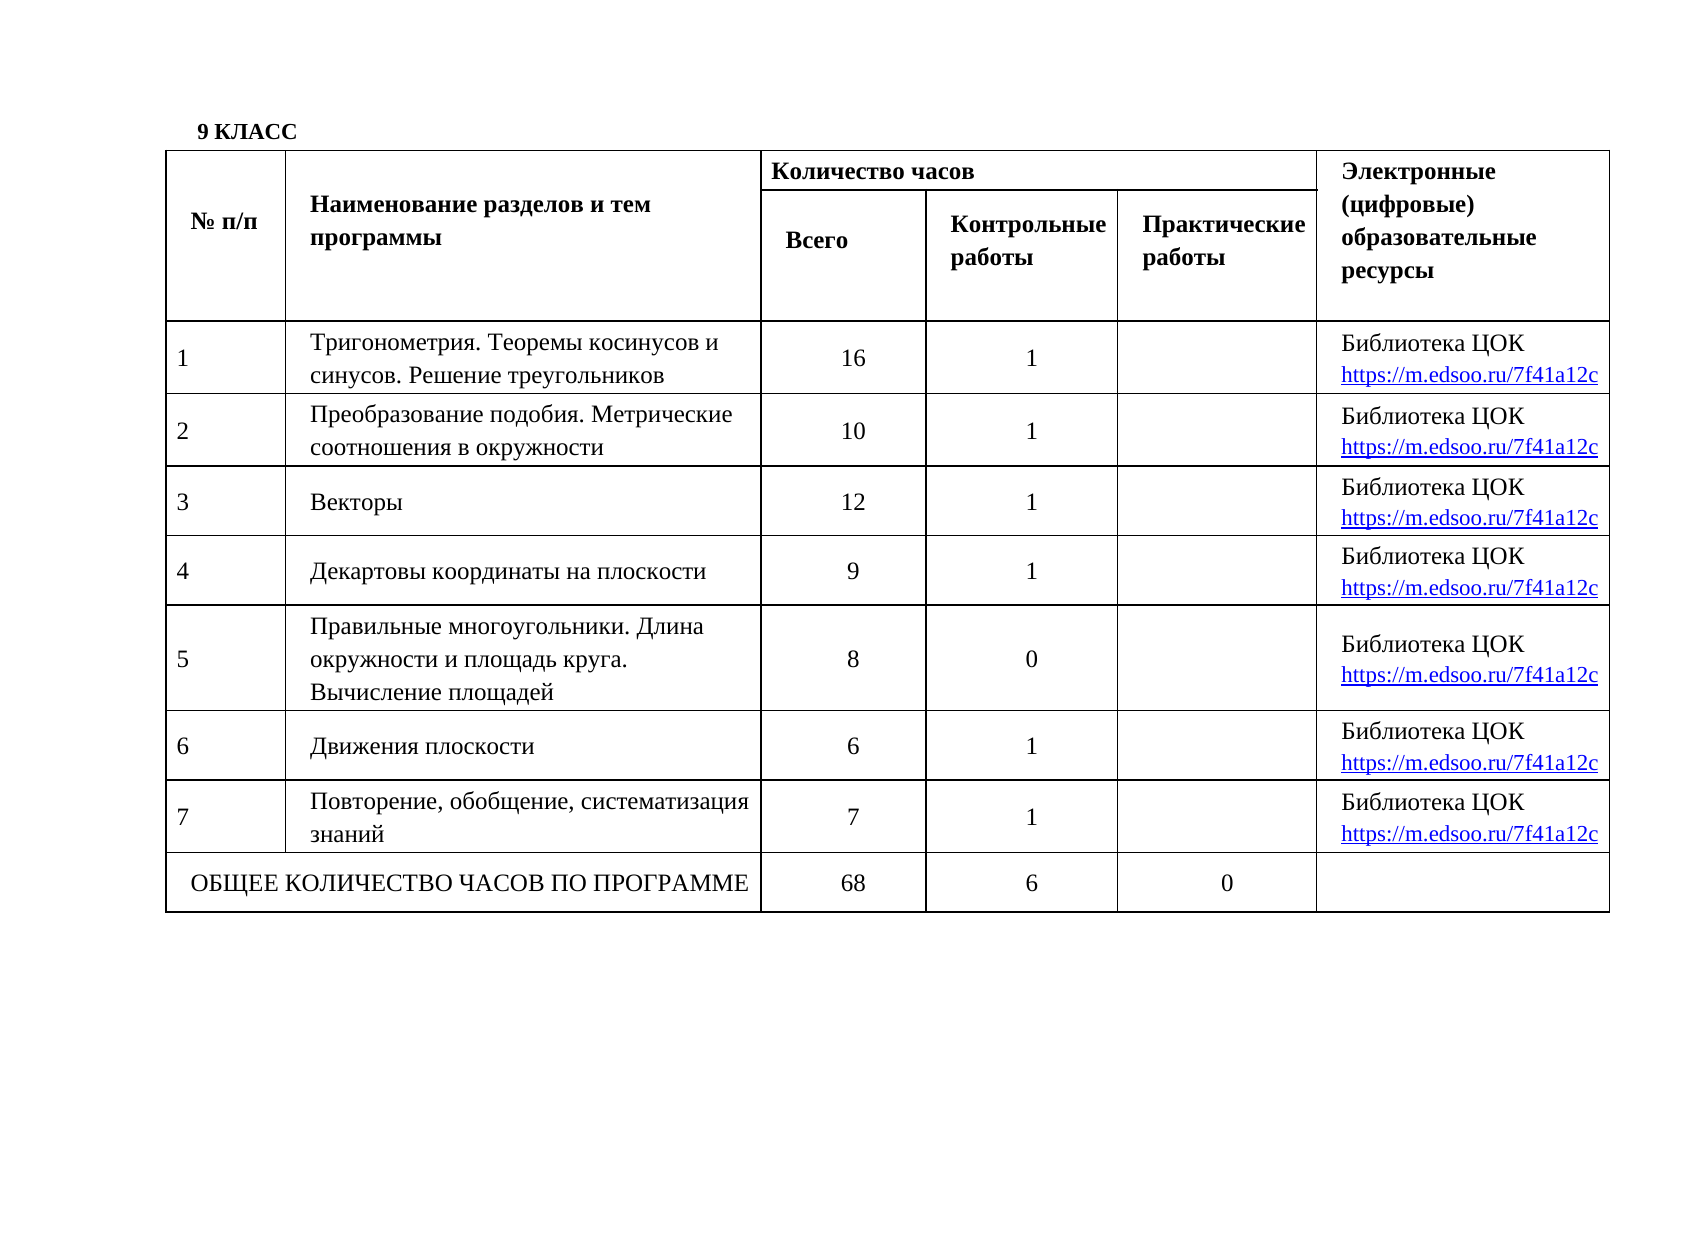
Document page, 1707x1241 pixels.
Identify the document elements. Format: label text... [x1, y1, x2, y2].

table_cell [1118, 394, 1316, 465]
table_cell 68 [762, 853, 925, 911]
table_cell 1 [927, 322, 1117, 393]
table_cell Библиотека ЦОК https://m.edsoo.ru/7f41a12c [1317, 322, 1609, 393]
table_cell Движения плоскости [286, 711, 760, 779]
table_cell 2 [167, 394, 285, 465]
table_cell 1 [927, 467, 1117, 534]
table_cell 4 [167, 536, 285, 604]
table_cell Практические работы [1118, 191, 1316, 320]
table_cell 1 [927, 536, 1117, 604]
table_cell 6 [927, 853, 1117, 911]
table_cell Библиотека ЦОК https://m.edsoo.ru/7f41a12c [1317, 781, 1609, 852]
table_cell Преобразование подобия. Метрические соотношения в окружности [286, 394, 760, 465]
table_cell Правильные многоугольники. Длина окружности и площадь круга. Вычисление площадей [286, 606, 760, 709]
table_cell [1118, 711, 1316, 779]
table_cell [1118, 781, 1316, 852]
table_cell 12 [762, 467, 925, 534]
table_cell [1118, 536, 1316, 604]
table_cell Тригонометрия. Теоремы косинусов и синусов. Решение треугольников [286, 322, 760, 393]
table_header № п/п [167, 151, 285, 320]
table_header Наименование разделов и тем программы [286, 151, 760, 320]
table_cell Библиотека ЦОК https://m.edsoo.ru/7f41a12c [1317, 606, 1609, 709]
table_header Количество часов [762, 151, 1316, 189]
table_cell 1 [927, 711, 1117, 779]
table_cell 8 [762, 606, 925, 709]
table_cell ОБЩЕЕ КОЛИЧЕСТВО ЧАСОВ ПО ПРОГРАММЕ [167, 853, 760, 911]
table_cell 5 [167, 606, 285, 709]
text 9 КЛАСС [190, 118, 1618, 144]
table_cell Контрольные работы [927, 191, 1117, 320]
table_cell Векторы [286, 467, 760, 534]
table_cell [1317, 853, 1609, 911]
table_cell 10 [762, 394, 925, 465]
table_cell 1 [927, 394, 1117, 465]
table_cell Всего [762, 191, 925, 320]
table_cell 1 [167, 322, 285, 393]
table_cell Библиотека ЦОК https://m.edsoo.ru/7f41a12c [1317, 394, 1609, 465]
table_cell Повторение, обобщение, систематизация знаний [286, 781, 760, 852]
table_cell 1 [927, 781, 1117, 852]
table_cell Библиотека ЦОК https://m.edsoo.ru/7f41a12c [1317, 467, 1609, 534]
table_cell 0 [927, 606, 1117, 709]
table_cell Библиотека ЦОК https://m.edsoo.ru/7f41a12c [1317, 711, 1609, 779]
table_cell [1118, 467, 1316, 534]
table_cell 3 [167, 467, 285, 534]
table_cell [1118, 322, 1316, 393]
table_header Электронные (цифровые) образовательные ресурсы [1317, 151, 1609, 320]
table_cell 6 [762, 711, 925, 779]
table_cell 7 [762, 781, 925, 852]
table_cell [1118, 606, 1316, 709]
table_cell 7 [167, 781, 285, 852]
table_cell Библиотека ЦОК https://m.edsoo.ru/7f41a12c [1317, 536, 1609, 604]
table_cell 9 [762, 536, 925, 604]
table_cell Декартовы координаты на плоскости [286, 536, 760, 604]
table_cell 6 [167, 711, 285, 779]
table_cell 16 [762, 322, 925, 393]
table_cell 0 [1118, 853, 1316, 911]
